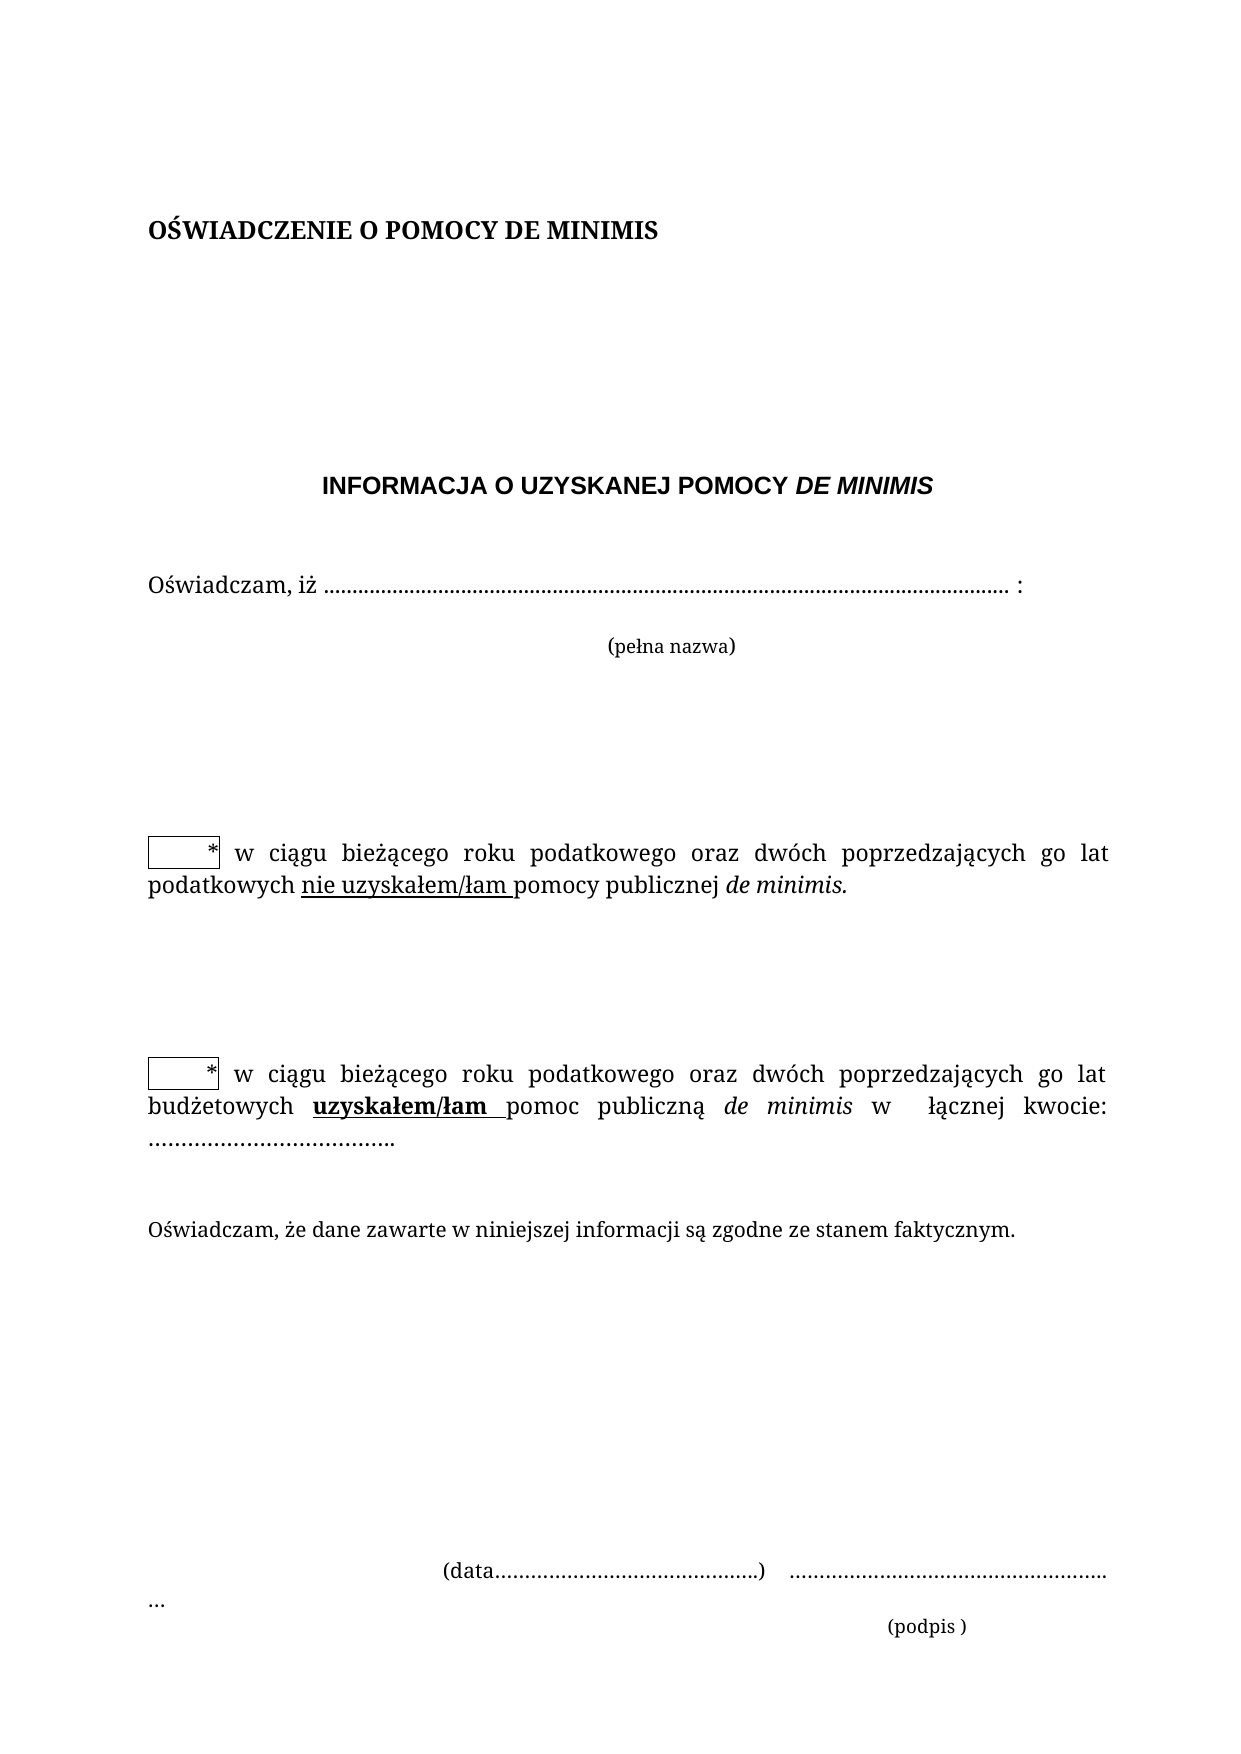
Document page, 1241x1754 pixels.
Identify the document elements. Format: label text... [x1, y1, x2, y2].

text Oświadczam, iż ........................................................................................................................ : [148, 569, 1107, 600]
text * w ciągu bieżącego roku podatkowego oraz dwóch poprzedzających go lat podatkowych nie uzyskałem/łam pomocy publicznej de minimis. [148, 836, 1110, 901]
text * w ciągu bieżącego roku podatkowego oraz dwóch poprzedzających go lat budżetowych uzyskałem/łam pomoc publiczną de minimis w łącznej kwocie:……………………………….. [148, 1057, 1107, 1153]
text (pełna nazwa) [148, 631, 1107, 660]
text INFORMACJA O UZYSKANEJ POMOCY DE MINIMIS [148, 468, 1107, 501]
text (podpis ) [148, 1613, 1107, 1639]
text (data……………………………………..) ……………………………………………..… [148, 1556, 1107, 1613]
text Oświadczam, że dane zawarte w niniejszej informacji są zgodne ze stanem faktycznym. [148, 1215, 1107, 1244]
text OŚWIADCZENIE O POMOCY DE MINIMIS [148, 212, 1107, 247]
